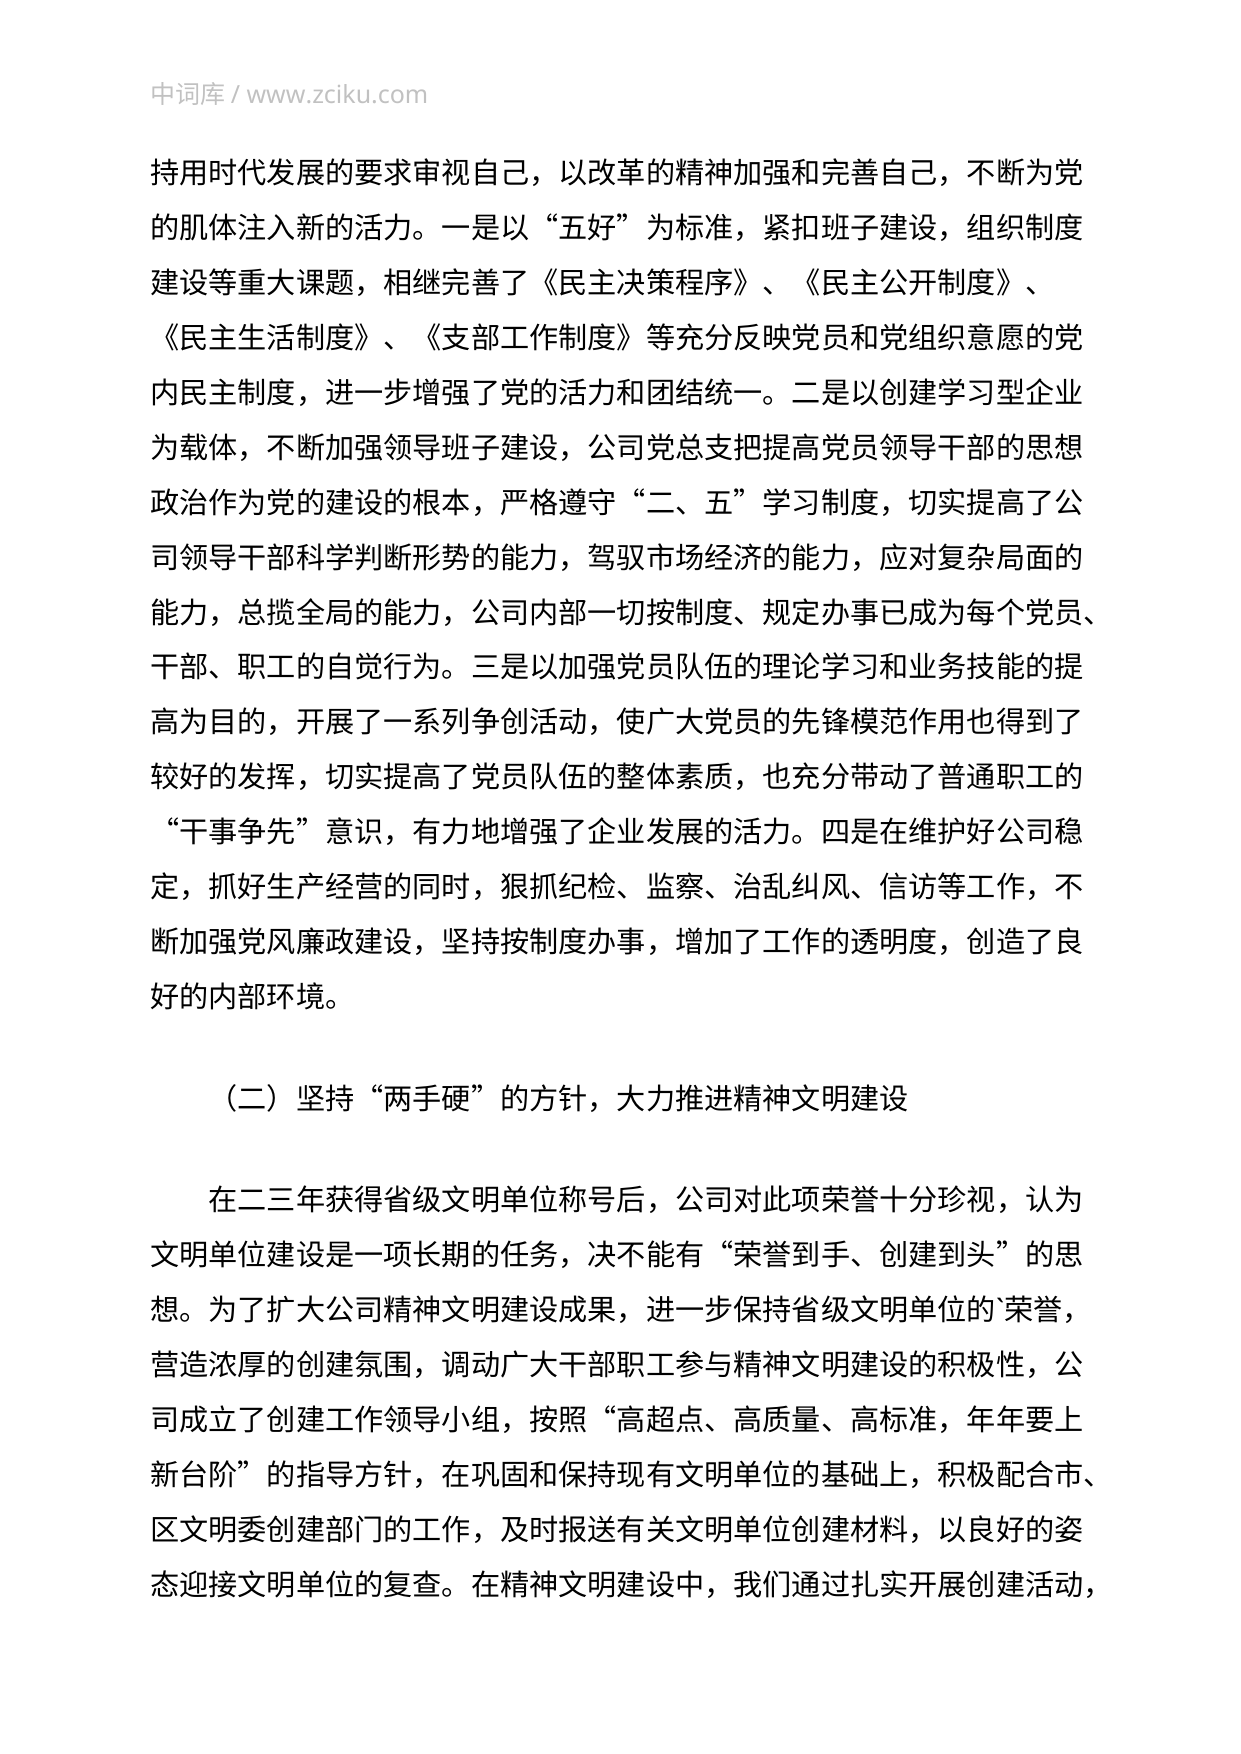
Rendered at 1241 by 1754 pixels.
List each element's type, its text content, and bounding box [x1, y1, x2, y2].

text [150, 150, 1090, 1016]
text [150, 1177, 1090, 1604]
text （二）坚持“两手硬”的方针，大力推进精神文明建设 [150, 1075, 1090, 1117]
